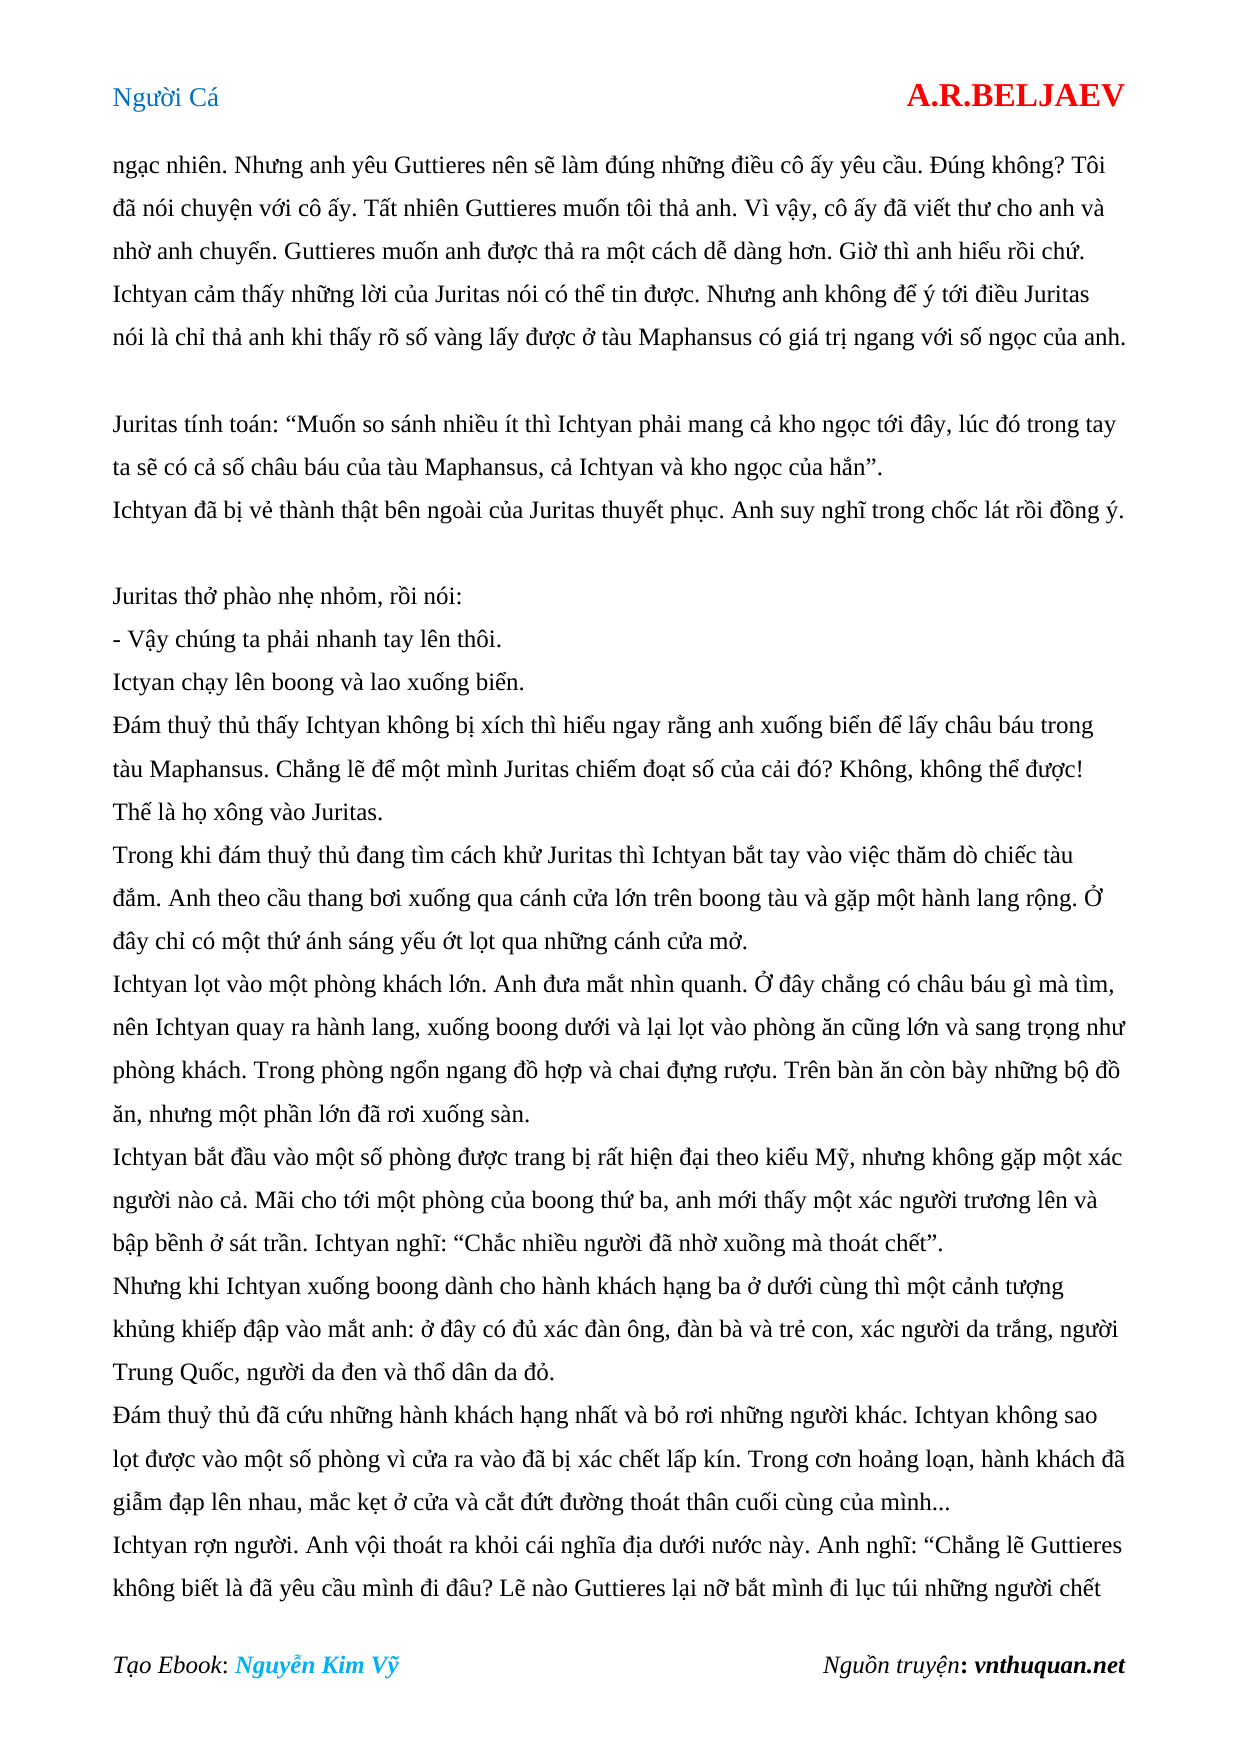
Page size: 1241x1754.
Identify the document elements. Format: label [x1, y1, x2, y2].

text [112, 150, 1128, 1602]
